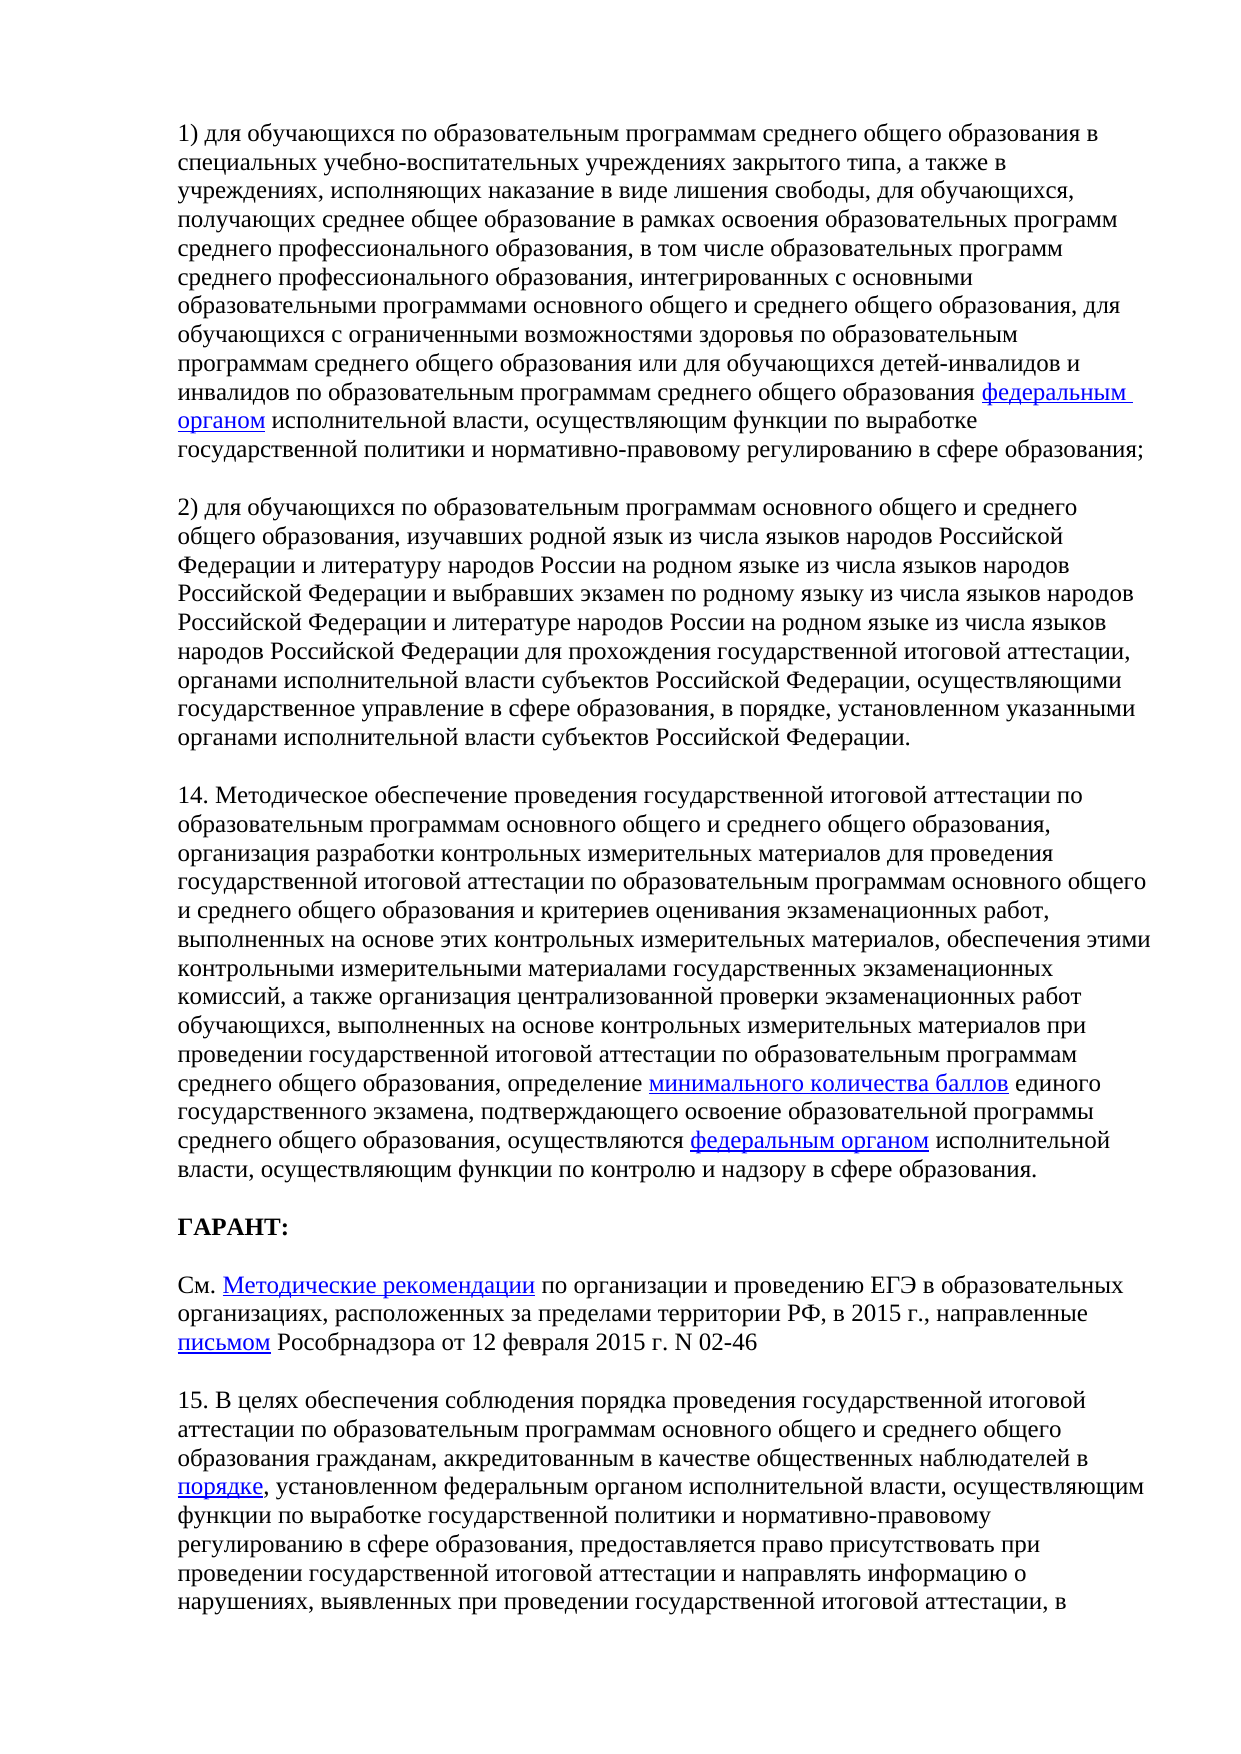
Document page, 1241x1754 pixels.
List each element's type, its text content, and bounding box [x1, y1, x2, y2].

text См. Методические рекомендации по организации и проведению ЕГЭ в образовательных организациях, расположенных за пределами территории РФ, в 2015 г., направленные письмом Рособрнадзора от 12 февраля 2015 г. N 02-46 [177, 1270, 1152, 1356]
text 1) для обучающихся по образовательным программам среднего общего образования в специальных учебно-воспитательных учреждениях закрытого типа, а также в учреждениях, исполняющих наказание в виде лишения свободы, для обучающихся, получающих среднее общее образование в рамках освоения образовательных программ среднего профессионального образования, в том числе образовательных программ среднего профессионального образования, интегрированных с основными образовательными программами основного общего и среднего общего образования, для обучающихся с ограниченными возможностями здоровья по образовательным программам среднего общего образования или для обучающихся детей-инвалидов и инвалидов по образовательным программам среднего общего образования федеральным органом исполнительной власти, осуществляющим функции по выработке государственной политики и нормативно-правовому регулированию в сфере образования; [177, 118, 1152, 463]
text 14. Методическое обеспечение проведения государственной итоговой аттестации по образовательным программам основного общего и среднего общего образования, организация разработки контрольных измерительных материалов для проведения государственной итоговой аттестации по образовательным программам основного общего и среднего общего образования и критериев оценивания экзаменационных работ, выполненных на основе этих контрольных измерительных материалов, обеспечения этими контрольными измерительными материалами государственных экзаменационных комиссий, а также организация централизованной проверки экзаменационных работ обучающихся, выполненных на основе контрольных измерительных материалов при проведении государственной итоговой аттестации по образовательным программам среднего общего образования, определение минимального количества баллов единого государственного экзамена, подтверждающего освоение образовательной программы среднего общего образования, осуществляются федеральным органом исполнительной власти, осуществляющим функции по контролю и надзору в сфере образования. [177, 780, 1152, 1183]
text ГАРАНТ: [177, 1212, 1152, 1241]
text 2) для обучающихся по образовательным программам основного общего и среднего общего образования, изучавших родной язык из числа языков народов Российской Федерации и литературу народов России на родном языке из числа языков народов Российской Федерации и выбравших экзамен по родному языку из числа языков народов Российской Федерации и литературе народов России на родном языке из числа языков народов Российской Федерации для прохождения государственной итоговой аттестации, органами исполнительной власти субъектов Российской Федерации, осуществляющими государственное управление в сфере образования, в порядке, установленном указанными органами исполнительной власти субъектов Российской Федерации. [177, 492, 1152, 751]
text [177, 1385, 1152, 1615]
